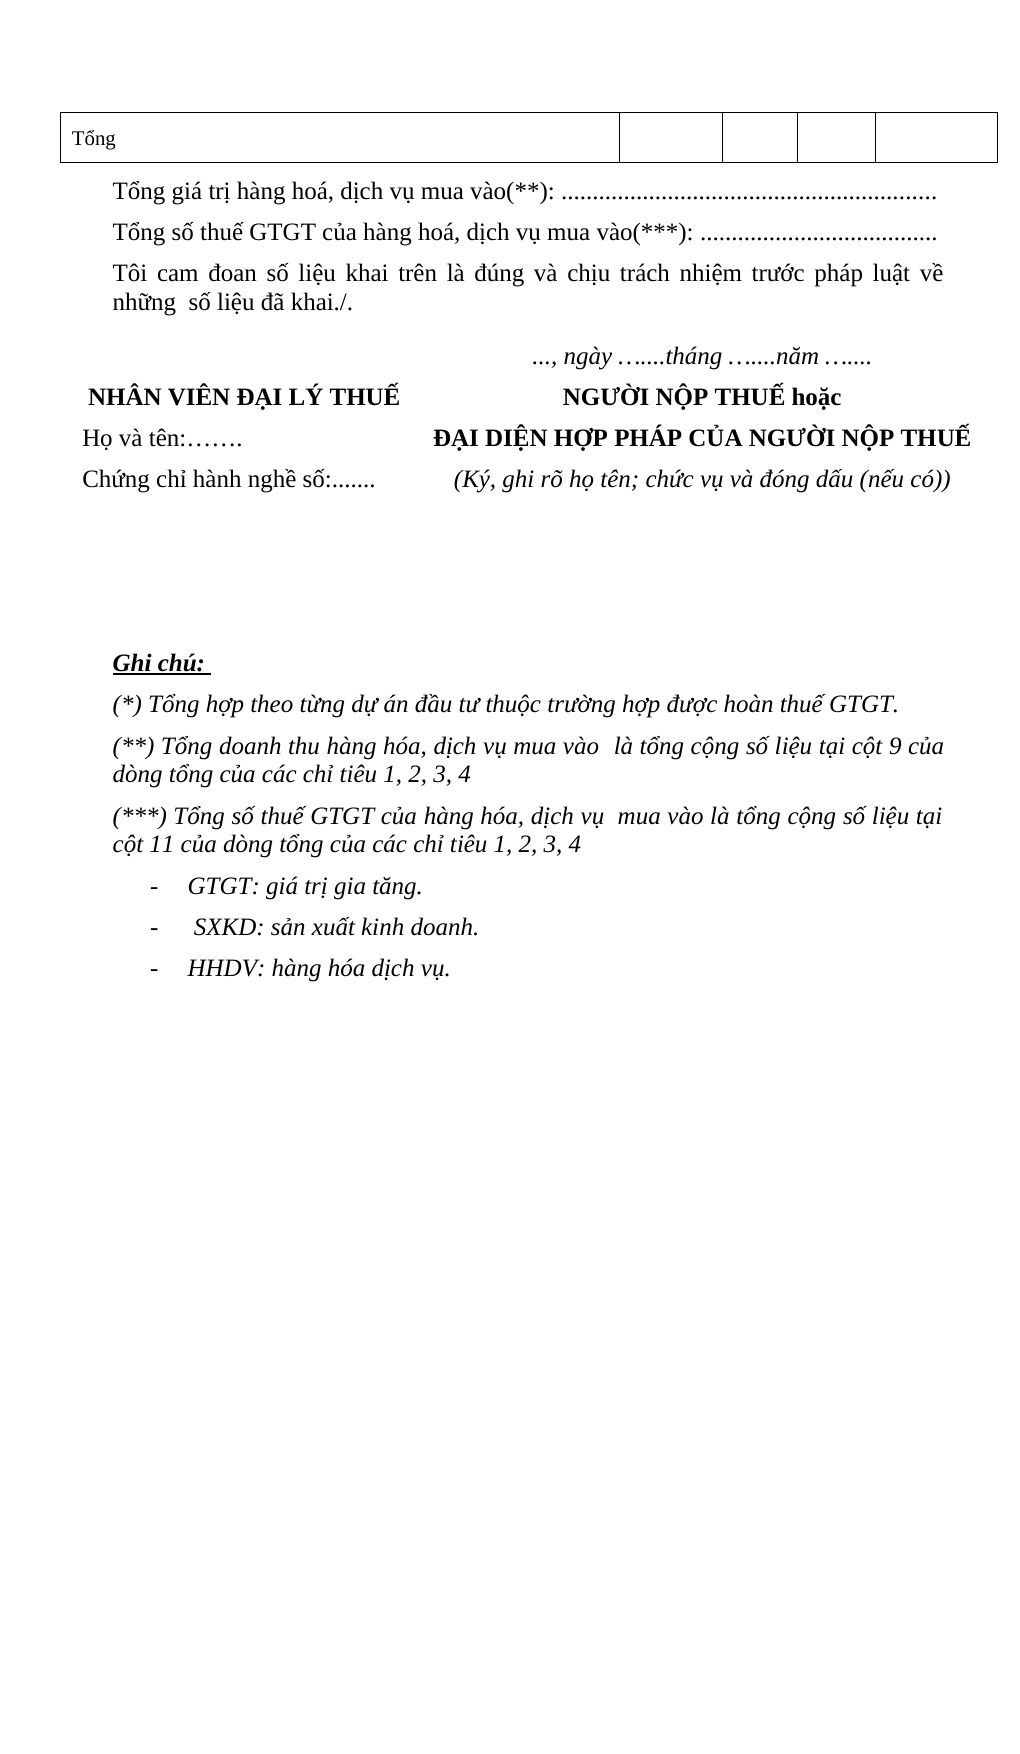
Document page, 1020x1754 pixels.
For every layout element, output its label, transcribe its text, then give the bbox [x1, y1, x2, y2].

text Ghi chú: [112, 648, 945, 677]
text Tổng số thuế GTGT của hàng hoá, dịch vụ mua vào(***): [112, 217, 945, 246]
table_cell [620, 113, 722, 162]
list HHDV: hàng hóa dịch vụ. [150, 953, 945, 982]
list GTGT: giá trị gia tăng. [150, 871, 945, 899]
table_cell [723, 113, 797, 162]
table_cell [798, 113, 875, 162]
list SXKD: sản xuất kinh doanh. [150, 912, 945, 941]
table_header ..., ngày …....tháng …....năm ….... NGƯỜI NỘP THUẾ hoặc ĐẠI DIỆN HỢP PHÁP CỦA NGƯỜI NỘP THUẾ (Ký, ghi rõ họ tên; chức vụ và đóng dấu (nếu có)) [418, 328, 987, 636]
text (*) Tổng hợp theo từng dự án đầu tư thuộc trường hợp được hoàn thuế GTGT. [112, 689, 945, 718]
text Tôi cam đoan số liệu khai trên là đúng và chịu trách nhiệm trước pháp luật về những số liệu đã khai./. [112, 258, 945, 316]
table_cell Tổng [61, 113, 619, 162]
text (***) Tổng số thuế GTGT của hàng hóa, dịch vụ mua vào là tổng cộng số liệu tại cột 11 của dòng tổng của các chỉ tiêu 1, 2, 3, 4 [112, 801, 945, 858]
table_header NHÂN VIÊN ĐẠI LÝ THUẾ Họ và tên:……. Chứng chỉ hành nghề số:....... [71, 328, 417, 636]
text (**) Tổng doanh thu hàng hóa, dịch vụ mua vào là tổng cộng số liệu tại cột 9 của dòng tổng của các chỉ tiêu 1, 2, 3, 4 [112, 731, 945, 788]
table_cell [876, 113, 997, 162]
text Tổng giá trị hàng hoá, dịch vụ mua vào(**): [112, 176, 945, 204]
